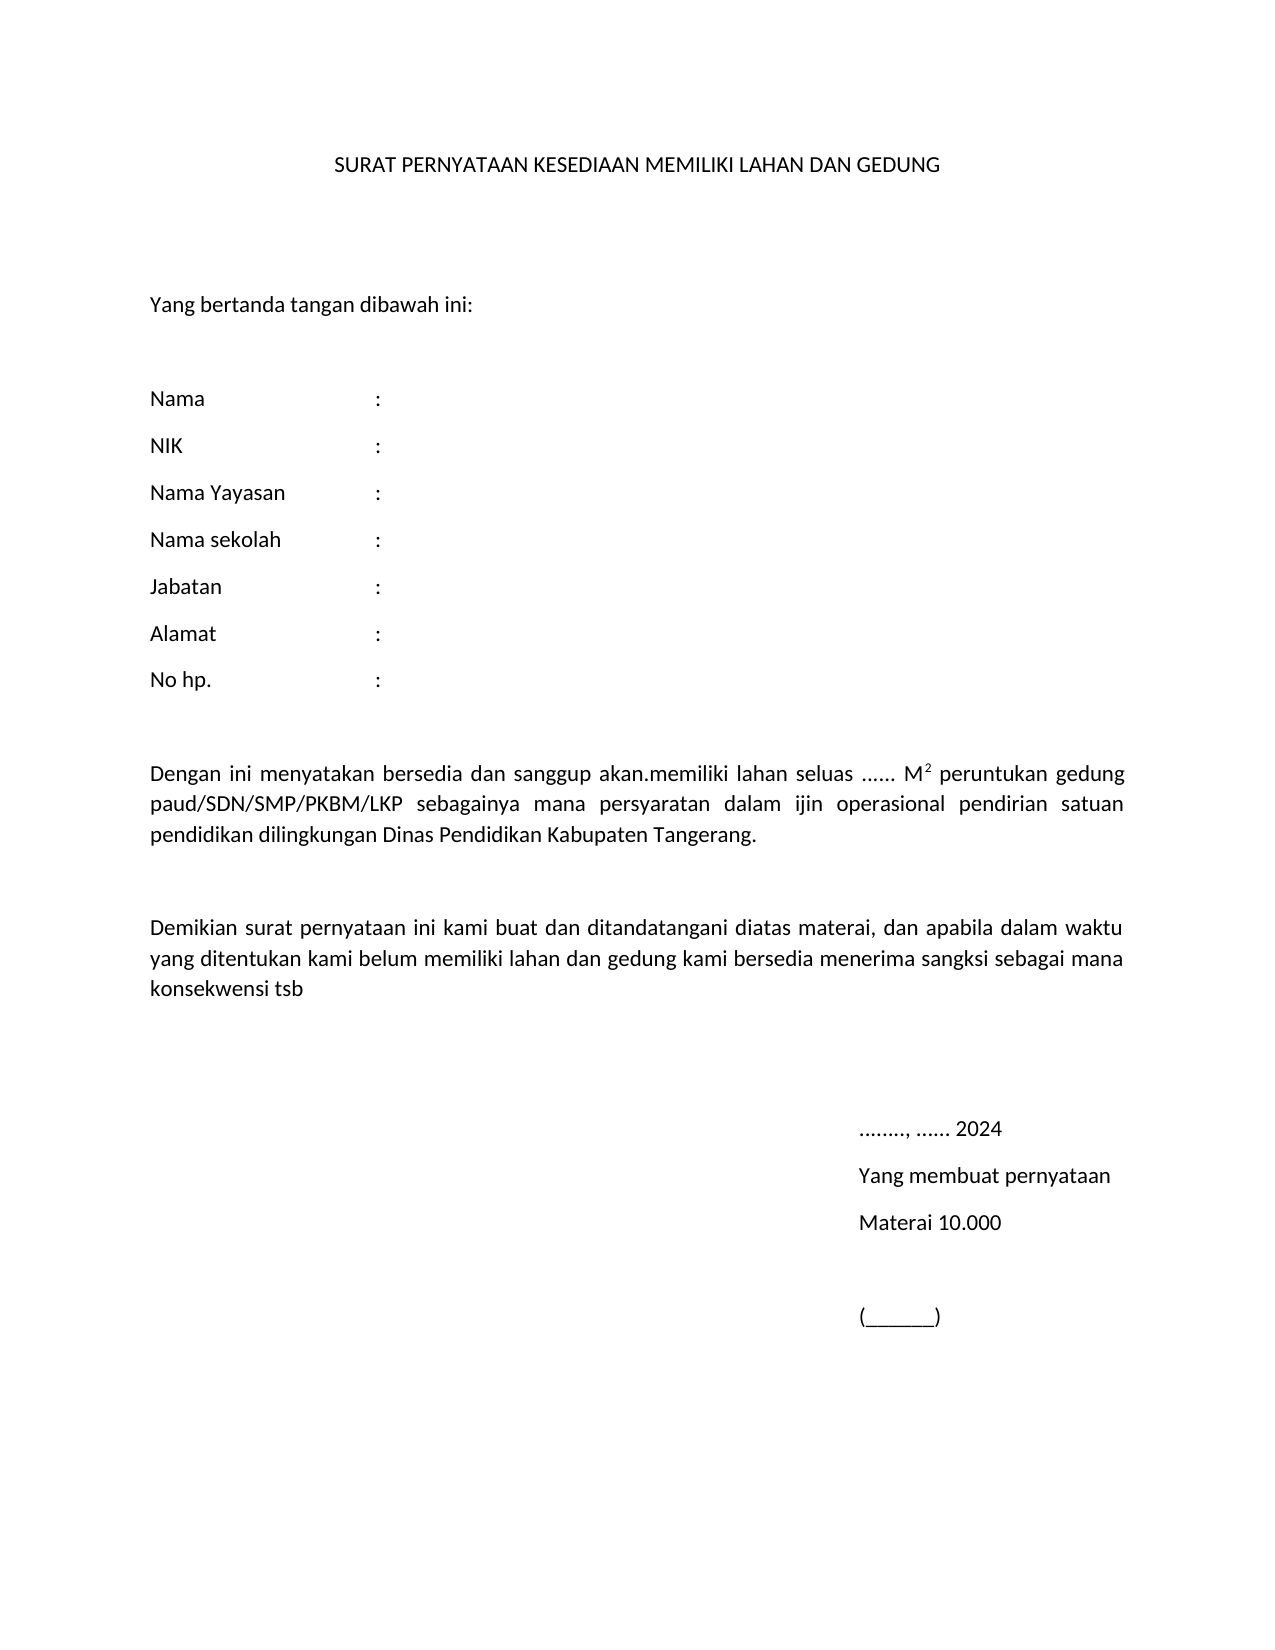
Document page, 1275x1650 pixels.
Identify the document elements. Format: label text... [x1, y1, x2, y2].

text Nama sekolah : [150, 525, 1125, 553]
text Surat Pernyataan kesediaan memiliki lahan dan gedung [150, 150, 1125, 178]
text Demikian surat pernyataan ini kami buat dan ditandatangani diatas materai, dan apabila dalam waktu yang ditentukan kami belum memiliki lahan dan gedung kami bersedia menerima sangksi sebagai mana konsekwensi tsb [150, 913, 1125, 1002]
text (______) [859, 1302, 1125, 1330]
text Alamat : [150, 619, 1125, 647]
text Yang membuat pernyataan [859, 1161, 1125, 1189]
text Jabatan : [150, 572, 1125, 600]
text Yang bertanda tangan dibawah ini: [150, 291, 1125, 319]
text NIK : [150, 431, 1125, 459]
text Dengan ini menyatakan bersedia dan sanggup akan.memiliki lahan seluas ...... M2 peruntukan gedung paud/SDN/SMP/PKBM/LKP sebagainya mana persyaratan dalam ijin operasional pendirian satuan pendidikan dilingkungan Dinas Pendidikan Kabupaten Tangerang. [150, 759, 1125, 848]
text No hp. : [150, 666, 1125, 694]
text ........, ...... 2024 [859, 1114, 1125, 1143]
text Nama Yayasan : [150, 478, 1125, 506]
text Nama : [150, 384, 1125, 412]
text Materai 10.000 [859, 1208, 1125, 1236]
